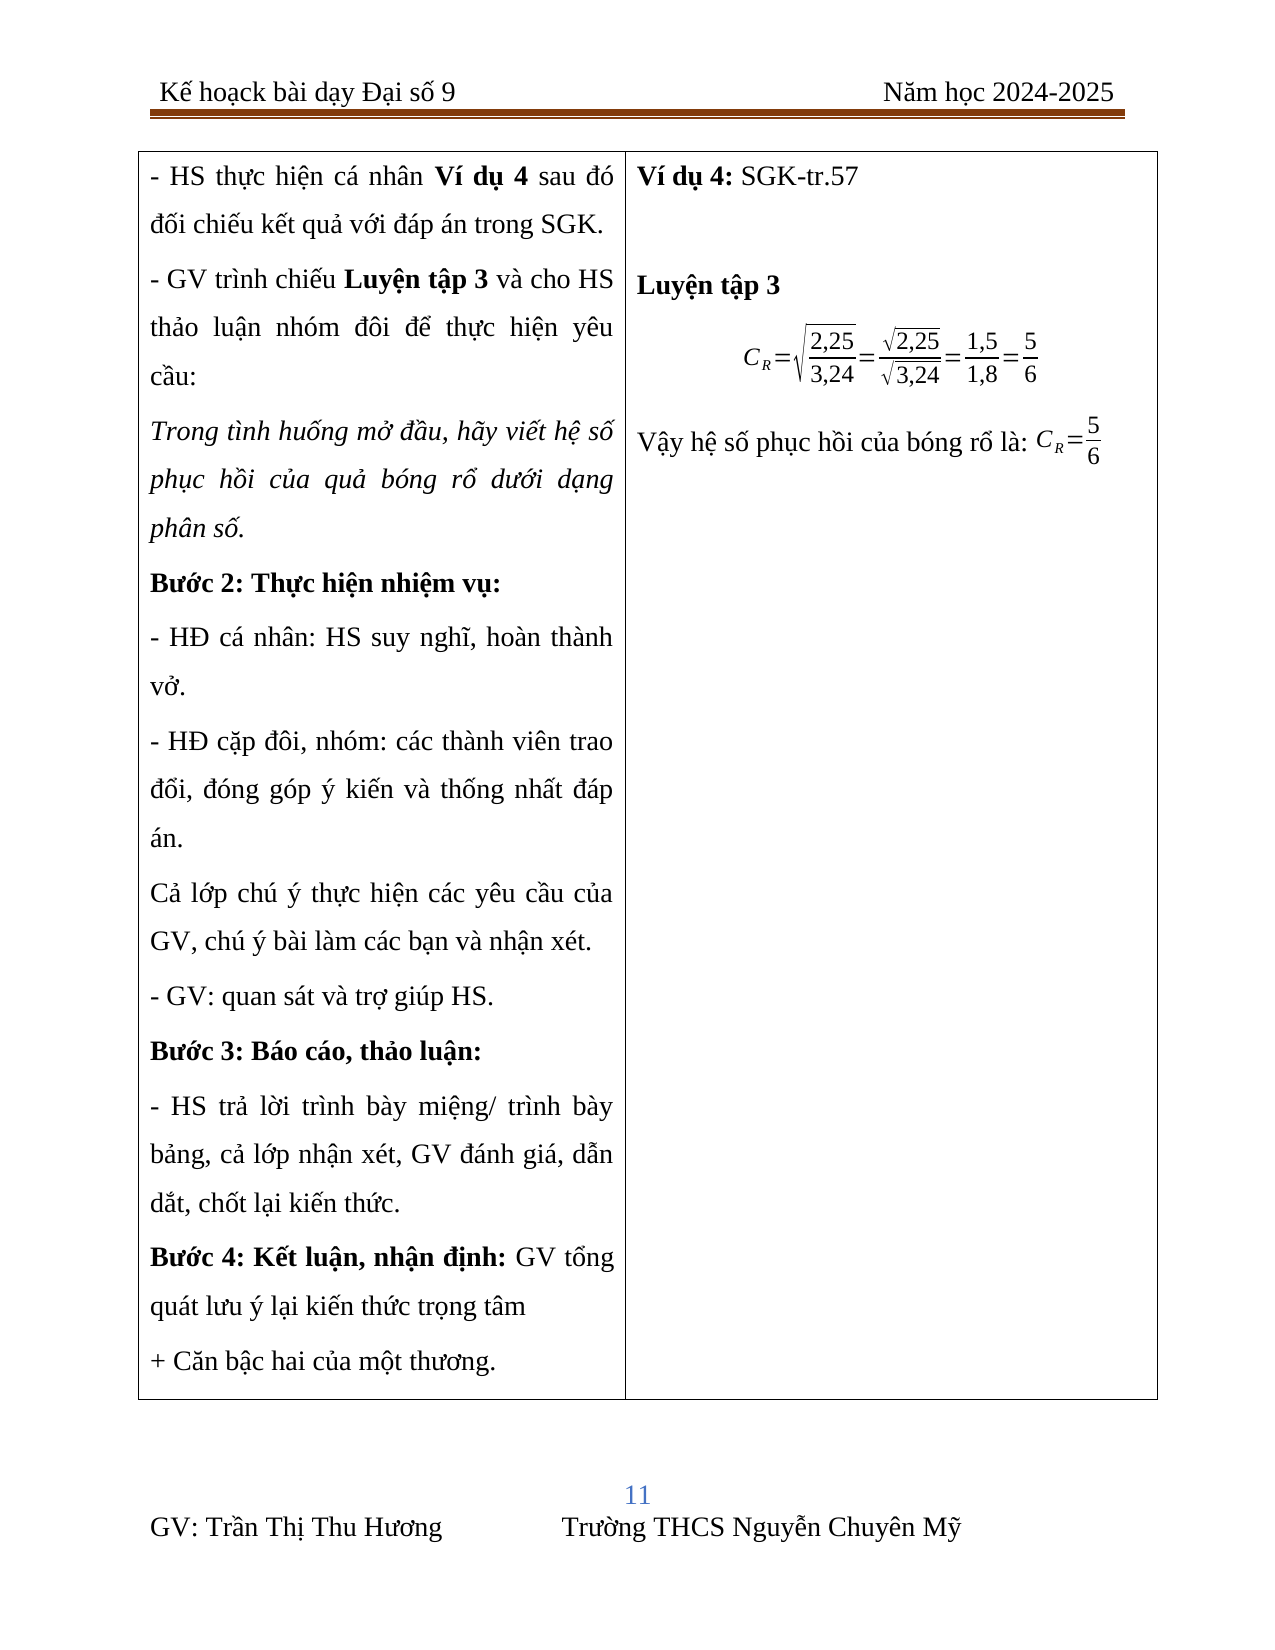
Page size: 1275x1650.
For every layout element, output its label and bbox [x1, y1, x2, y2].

table_cell [626, 152, 1157, 1398]
table_cell [139, 152, 625, 1398]
